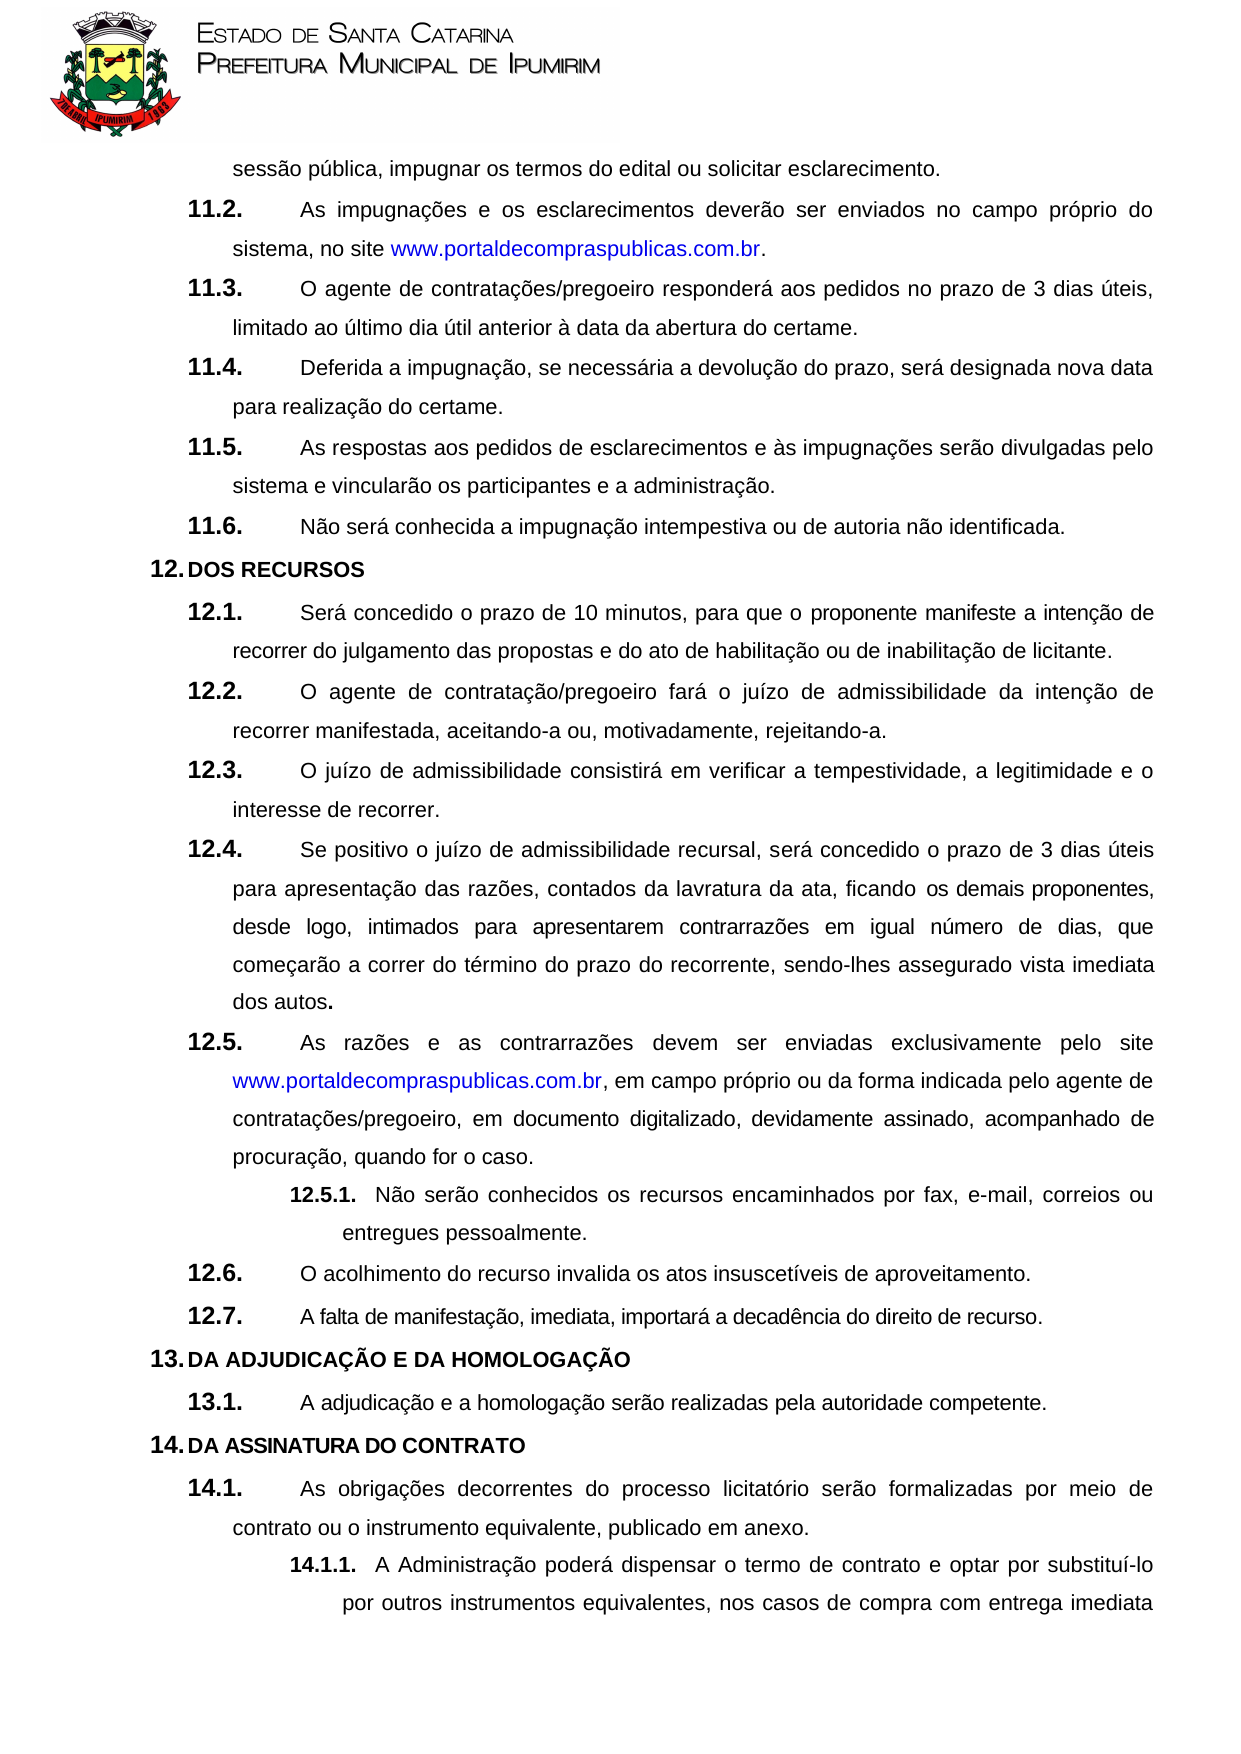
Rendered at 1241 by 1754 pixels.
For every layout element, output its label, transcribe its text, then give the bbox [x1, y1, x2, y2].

list DOS RECURSOS [150, 554, 1155, 583]
list Não será conhecida a impugnação intempestiva ou de autoria não identificada. [187, 511, 1155, 539]
list Se positivo o juízo de admissibilidade recursal, será concedido o prazo de 3 dias úteis para apresentação das razões, contados da lavratura da ata, ficando os demais proponentes, desde logo, intimados para apresentarem contrarrazões em igual número de dias, que começarão a correr do término do prazo do recorrente, sendo-lhes assegurado vista imediata dos autos. [187, 834, 1155, 1014]
list O juízo de admissibilidade consistirá em verificar a tempestividade, a legitimidade e o interesse de recorrer. [187, 755, 1155, 822]
list As obrigações decorrentes do processo licitatório serão formalizadas por meio de contrato ou o instrumento equivalente, publicado em anexo. [187, 1473, 1155, 1540]
list O agente de contratação/pregoeiro fará o juízo de admissibilidade da intenção de recorrer manifestada, aceitando-a ou, motivadamente, rejeitando-a. [187, 676, 1155, 743]
picture [41, 7, 620, 143]
list DA ADJUDICAÇÃO E DA HOMOLOGAÇÃO [150, 1344, 1155, 1372]
list O agente de contratações/pregoeiro responderá aos pedidos no prazo de 3 dias úteis, limitado ao último dia útil anterior à data da abertura do certame. [187, 273, 1155, 340]
list Não serão conhecidos os recursos encaminhados por fax, e-mail, correios ou entregues pessoalmente. [289, 1182, 1155, 1245]
list As razões e as contrarrazões devem ser enviadas exclusivamente pelo site www.portaldecompraspublicas.com.br, em campo próprio ou da forma indicada pelo agente de contratações/pregoeiro, em documento digitalizado, devidamente assinado, acompanhado de procuração, quando for o caso. [187, 1027, 1155, 1169]
list A falta de manifestação, imediata, importará a decadência do direito de recurso. [187, 1301, 1155, 1329]
list Deferida a impugnação, se necessária a devolução do prazo, será designada nova data para realização do certame. [187, 352, 1155, 419]
list As impugnações e os esclarecimentos deverão ser enviados no campo próprio do sistema, no site www.portaldecompraspublicas.com.br. [187, 194, 1155, 261]
list As respostas aos pedidos de esclarecimentos e às impugnações serão divulgadas pelo sistema e vincularão os participantes e a administração. [187, 432, 1155, 498]
list DA ASSINATURA DO CONTRATO [150, 1430, 1155, 1459]
list O acolhimento do recurso invalida os atos insuscetíveis de aproveitamento. [187, 1257, 1155, 1286]
list Será concedido o prazo de 10 minutos, para que o proponente manifeste a intenção de recorrer do julgamento das propostas e do ato de habilitação ou de inabilitação de licitante. [187, 597, 1155, 663]
list A adjudicação e a homologação serão realizadas pela autoridade competente. [187, 1387, 1155, 1416]
